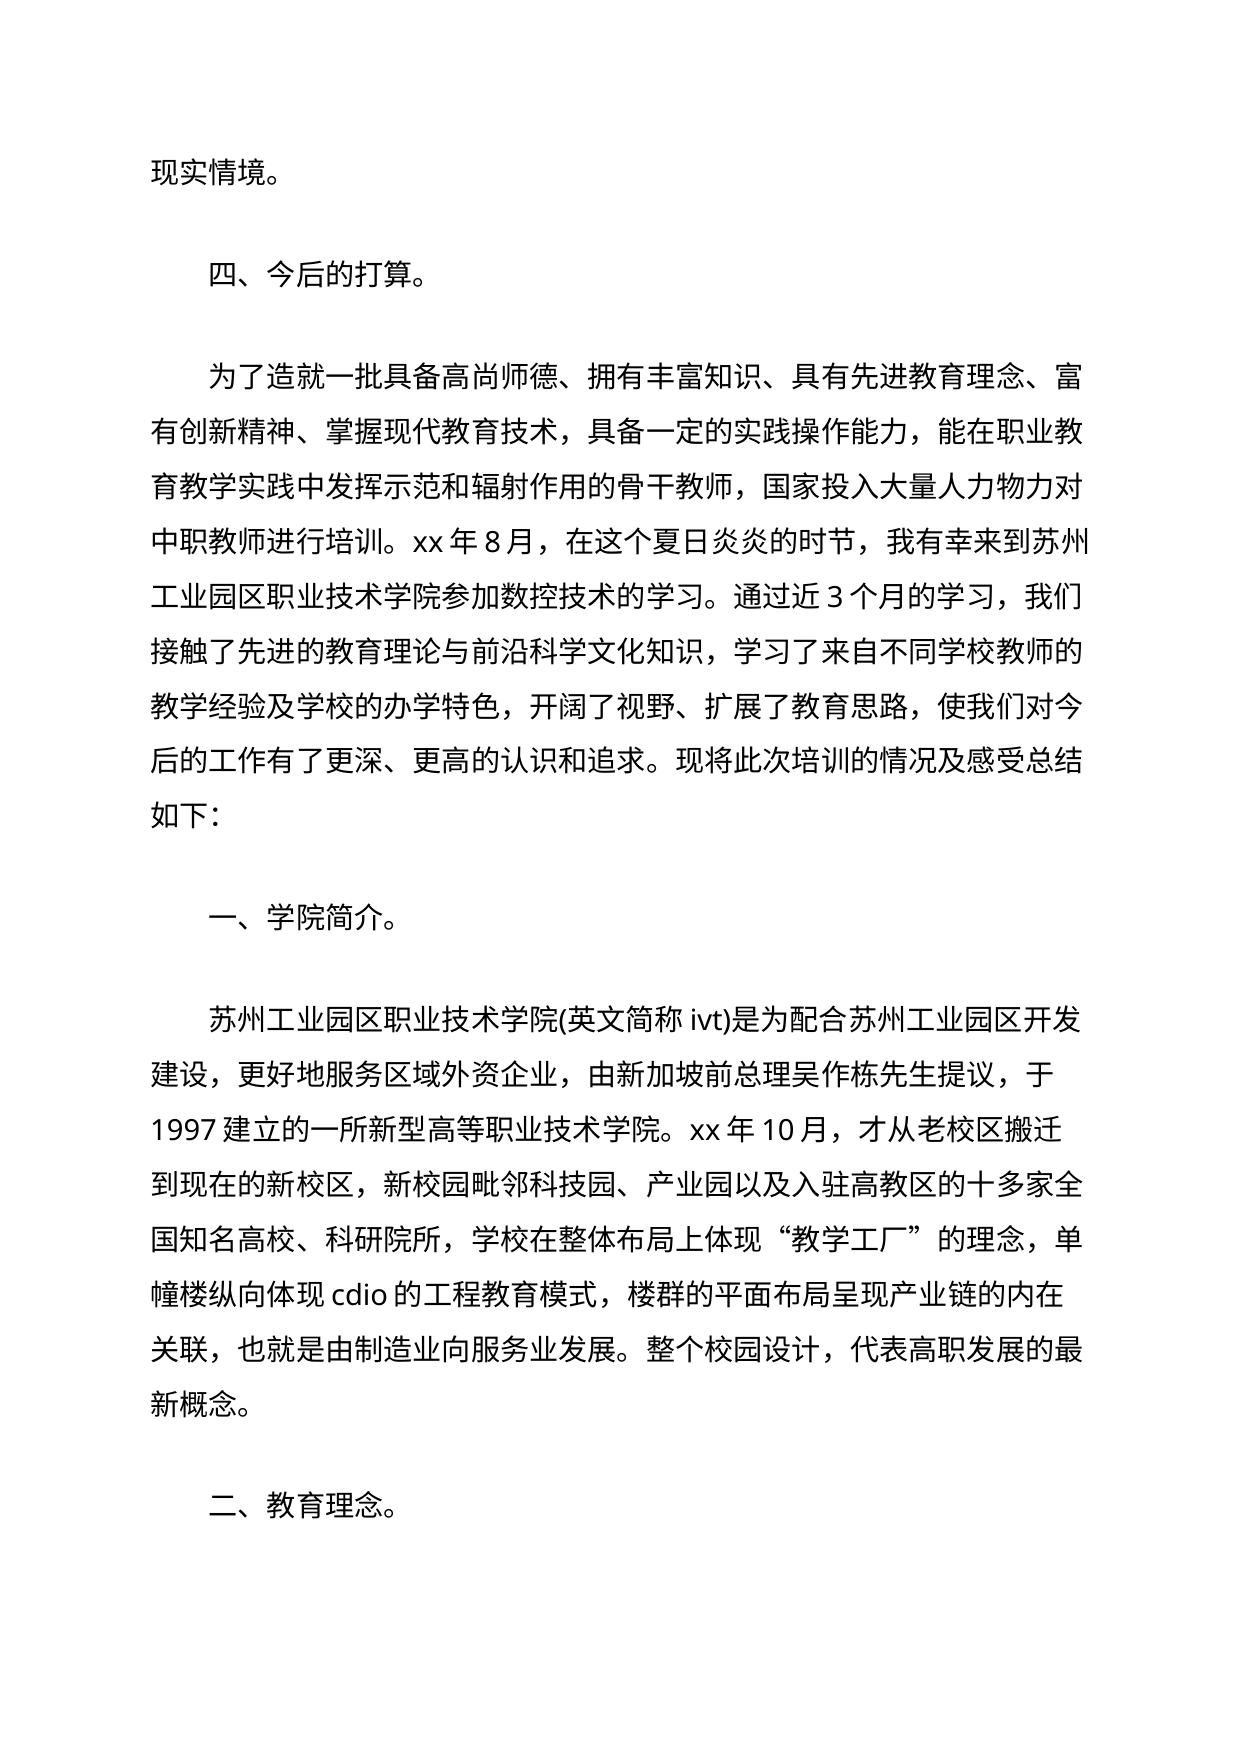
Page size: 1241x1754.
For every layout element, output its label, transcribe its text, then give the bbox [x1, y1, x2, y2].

text 为了造就一批具备高尚师德、拥有丰富知识、具有先进教育理念、富有创新精神、掌握现代教育技术，具备一定的实践操作能力，能在职业教育教学实践中发挥示范和辐射作用的骨干教师，国家投入大量人力物力对中职教师进行培训。xx年8月，在这个夏日炎炎的时节，我有幸来到苏州工业园区职业技术学院参加数控技术的学习。通过近3个月的学习，我们接触了先进的教育理论与前沿科学文化知识，学习了来自不同学校教师的教学经验及学校的办学特色，开阔了视野、扩展了教育思路，使我们对今后的工作有了更深、更高的认识和追求。现将此次培训的情况及感受总结如下： [150, 353, 1090, 835]
text 二、教育理念。 [150, 1483, 1090, 1525]
text 四、今后的打算。 [150, 252, 1090, 294]
text 一、学院简介。 [150, 895, 1090, 937]
text 苏州工业园区职业技术学院(英文简称ivt)是为配合苏州工业园区开发建设，更好地服务区域外资企业，由新加坡前总理吴作栋先生提议，于1997建立的一所新型高等职业技术学院。xx年10月，才从老校区搬迁到现在的新校区，新校园毗邻科技园、产业园以及入驻高教区的十多家全国知名高校、科研院所，学校在整体布局上体现“教学工厂”的理念，单幢楼纵向体现cdio的工程教育模式，楼群的平面布局呈现产业链的内在关联，也就是由制造业向服务业发展。整个校园设计，代表高职发展的最新概念。 [150, 996, 1090, 1423]
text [150, 150, 1090, 192]
